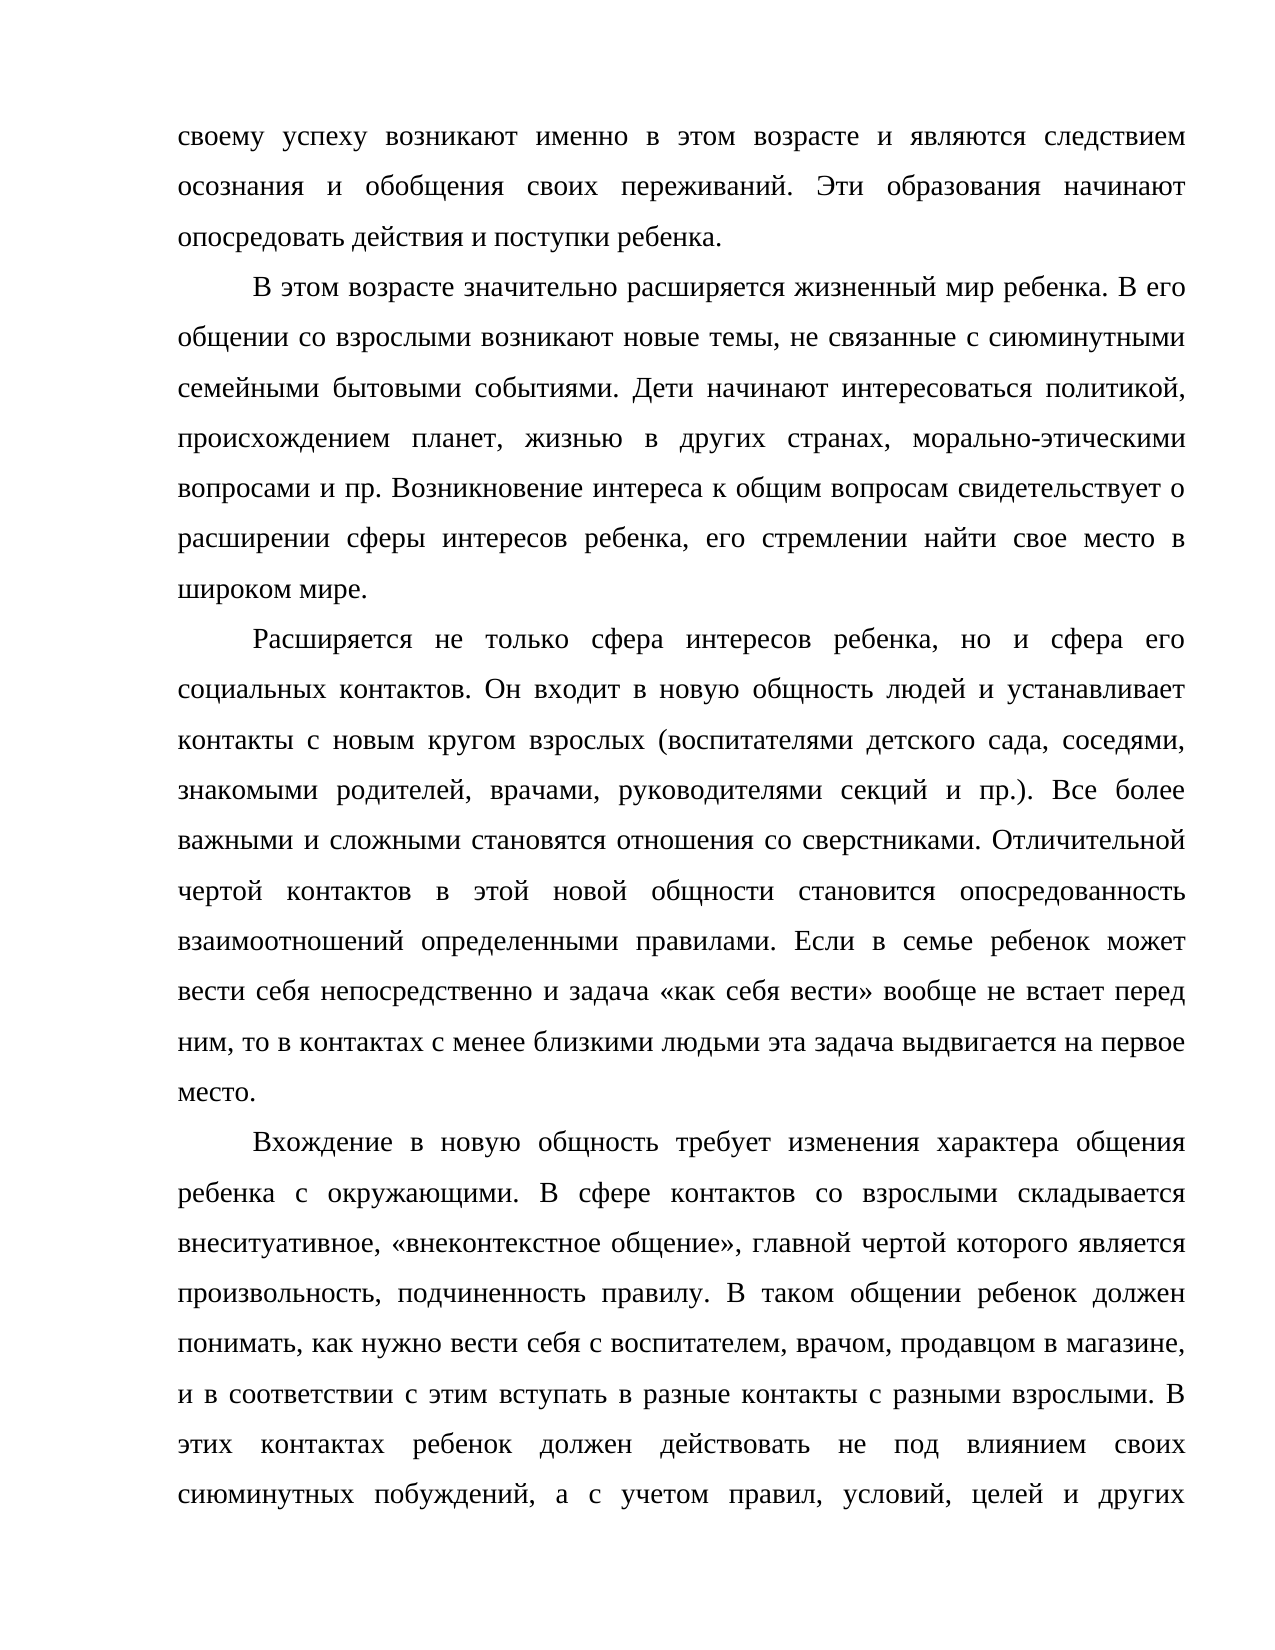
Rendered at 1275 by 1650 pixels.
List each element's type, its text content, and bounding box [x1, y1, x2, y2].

text В этом возрасте значительно расширяется жизненный мир ребенка. В его общении со взрослыми возникают новые темы, не связанные с сиюминутными семейными бытовыми событиями. Дети начинают интересоваться политикой, происхождением планет, жизнью в других странах, морально-этическими вопросами и пр. Возникновение интереса к общим вопросам свидетельствует о расширении сферы интересов ребенка, его стремлении найти свое место в широком мире. [177, 269, 1186, 604]
text Расширяется не только сфера интересов ребенка, но и сфера его социальных контактов. Он входит в новую общность людей и устанавливает контакты с новым кругом взрослых (воспитателями детского сада, соседями, знакомыми родителей, врачами, руководителями секций и пр.). Все более важными и сложными становятся отношения со сверстниками. Отличительной чертой контактов в этой новой общности становится опосредованность взаимоотношений определенными правилами. Если в семье ребенок может вести себя непосредственно и задача «как себя вести» вообще не встает перед ним, то в контактах с менее близкими людьми эта задача выдвигается на первое место. [177, 621, 1186, 1108]
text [177, 118, 1186, 252]
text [177, 1124, 1186, 1510]
